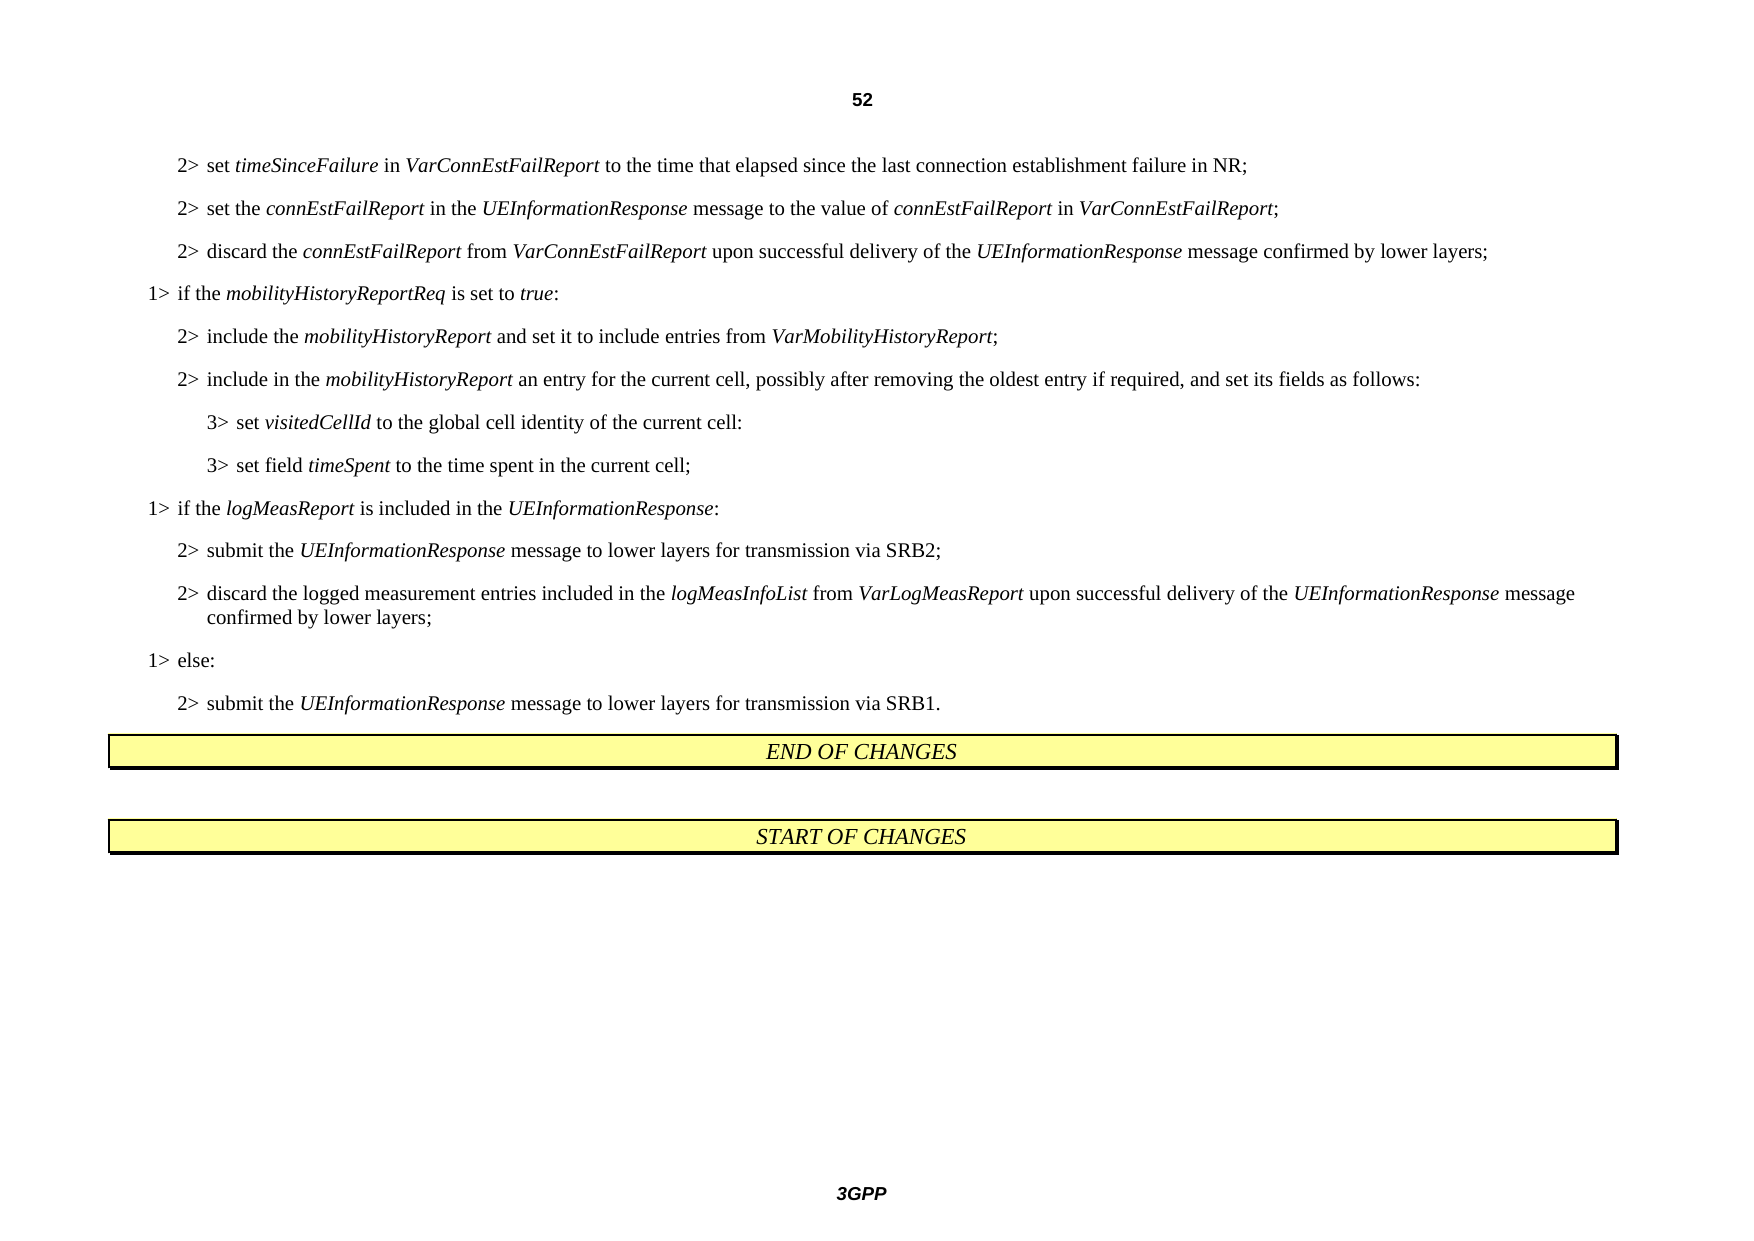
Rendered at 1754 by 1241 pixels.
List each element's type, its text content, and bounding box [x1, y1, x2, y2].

text 2> submit the UEInformationResponse message to lower layers for transmission via SRB2; [177, 538, 1606, 562]
text 2> discard the connEstFailReport from VarConnEstFailReport upon successful delivery of the UEInformationResponse message confirmed by lower layers; [177, 238, 1606, 263]
text 2> set the connEstFailReport in the UEInformationResponse message to the value of connEstFailReport in VarConnEstFailReport; [177, 196, 1606, 220]
text 2> discard the logged measurement entries included in the logMeasInfoList from VarLogMeasReport upon successful delivery of the UEInformationResponse message confirmed by lower layers; [177, 581, 1606, 629]
text 2> include in the mobilityHistoryReport an entry for the current cell, possibly after removing the oldest entry if required, and set its fields as follows: [177, 367, 1606, 391]
text 2> set timeSinceFailure in VarConnEstFailReport to the time that elapsed since the last connection establishment failure in NR; [177, 153, 1606, 177]
text 2> submit the UEInformationResponse message to lower layers for transmission via SRB1. [177, 691, 1606, 715]
text 1> if the mobilityHistoryReportReq is set to true: [148, 281, 1606, 305]
text START OF CHANGES [110, 821, 1615, 851]
text 1> if the logMeasReport is included in the UEInformationResponse: [148, 495, 1606, 519]
text END OF CHANGES [110, 736, 1615, 766]
text 3> set visitedCellId to the global cell identity of the current cell: [207, 410, 1606, 434]
text 1> else: [148, 648, 1606, 672]
text 3> set field timeSpent to the time spent in the current cell; [207, 453, 1606, 477]
text 2> include the mobilityHistoryReport and set it to include entries from VarMobilityHistoryReport; [177, 324, 1606, 348]
